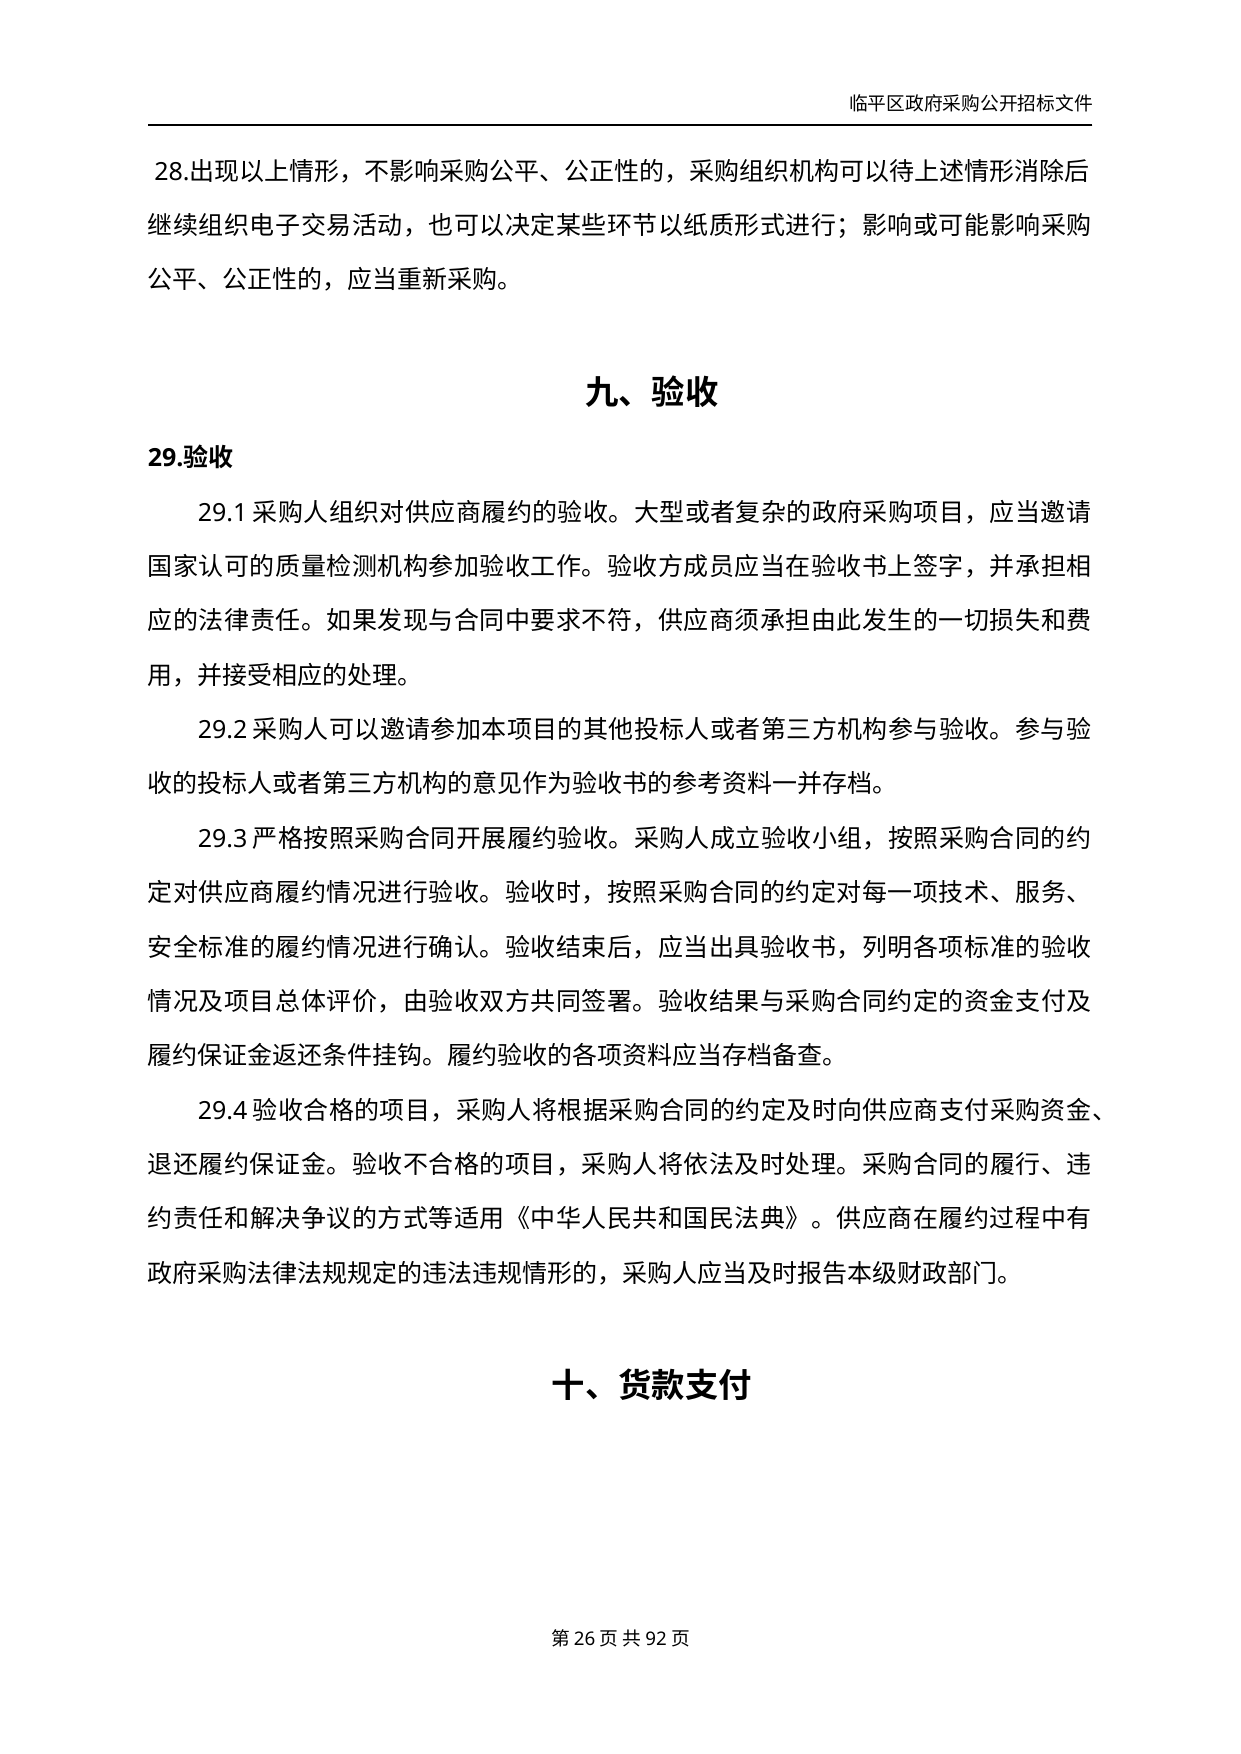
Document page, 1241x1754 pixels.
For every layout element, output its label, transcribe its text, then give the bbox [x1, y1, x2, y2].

text 29.验收 [148, 438, 1092, 474]
text 29.4验收合格的项目，采购人将根据采购合同的约定及时向供应商支付采购资金、退还履约保证金。验收不合格的项目，采购人将依法及时处理。采购合同的履行、违约责任和解决争议的方式等适用《中华人民共和国民法典》。供应商在履约过程中有政府采购法律法规规定的违法违规情形的，采购人应当及时报告本级财政部门。 [148, 1090, 1092, 1289]
text 九、验收 [160, 365, 1092, 414]
text 29.2采购人可以邀请参加本项目的其他投标人或者第三方机构参与验收。参与验收的投标人或者第三方机构的意见作为验收书的参考资料一并存档。 [148, 709, 1092, 800]
text 29.3严格按照采购合同开展履约验收。采购人成立验收小组，按照采购合同的约定对供应商履约情况进行验收。验收时，按照采购合同的约定对每一项技术、服务、安全标准的履约情况进行确认。验收结束后，应当出具验收书，列明各项标准的验收情况及项目总体评价，由验收双方共同签署。验收结果与采购合同约定的资金支付及履约保证金返还条件挂钩。履约验收的各项资料应当存档备查。 [148, 818, 1092, 1072]
text 29.1采购人组织对供应商履约的验收。大型或者复杂的政府采购项目，应当邀请国家认可的质量检测机构参加验收工作。验收方成员应当在验收书上签字，并承担相应的法律责任。如果发现与合同中要求不符，供应商须承担由此发生的一切损失和费用，并接受相应的处理。 [148, 492, 1092, 691]
text 十、货款支付 [160, 1359, 1092, 1407]
text 28.出现以上情形，不影响采购公平、公正性的，采购组织机构可以待上述情形消除后继续组织电子交易活动，也可以决定某些环节以纸质形式进行；影响或可能影响采购公平、公正性的，应当重新采购。 [148, 151, 1092, 296]
